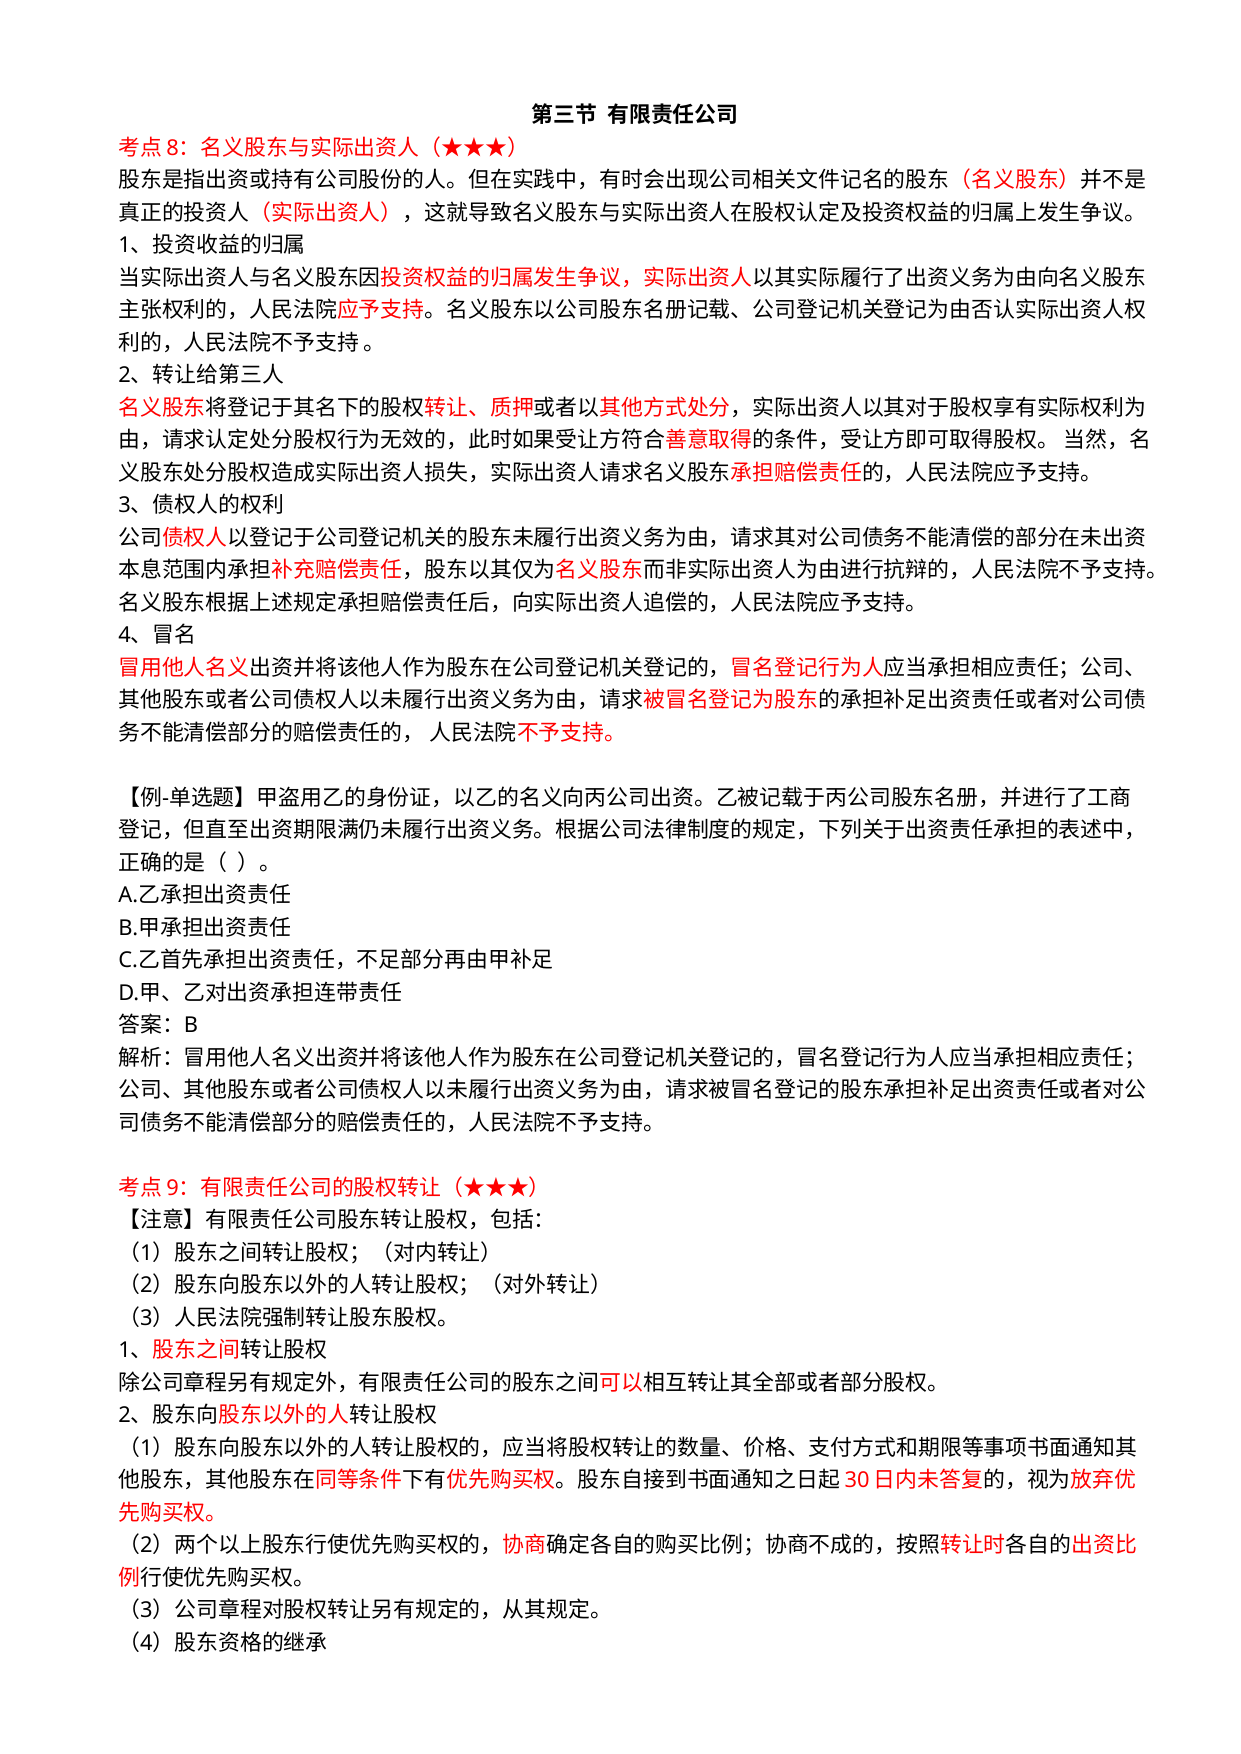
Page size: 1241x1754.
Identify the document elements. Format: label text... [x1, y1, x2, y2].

text B.甲承担出资责任 [118, 909, 1152, 942]
text 除公司章程另有规定外，有限责任公司的股东之间可以相互转让其全部或者部分股权。 [118, 1364, 1152, 1397]
text （1）股东向股东以外的人转让股权的，应当将股权转让的数量、价格、支付方式和期限等事项书面通知其他股东，其他股东在同等条件下有优先购买权。股东自接到书面通知之日起30日内未答复的，视为放弃优先购买权。 [118, 1429, 1152, 1527]
text （1）股东之间转让股权；（对内转让） [118, 1234, 1152, 1267]
text 股东是指出资或持有公司股份的人。但在实践中，有时会出现公司相关文件记名的股东（名义股东）并不是真正的投资人（实际出资人），这就导致名义股东与实际出资人在股权认定及投资权益的归属上发生争议。 [118, 162, 1152, 227]
text 1、投资收益的归属 [118, 227, 1152, 259]
text 冒用他人名义出资并将该他人作为股东在公司登记机关登记的，冒名登记行为人应当承担相应责任；公司、其他股东或者公司债权人以未履行出资义务为由，请求被冒名登记为股东的承担补足出资责任或者对公司债务不能清偿部分的赔偿责任的， 人民法院不予支持。 [118, 649, 1152, 747]
text 【注意】有限责任公司股东转让股权，包括： [118, 1202, 1152, 1234]
text 【例-单选题】甲盗用乙的身份证，以乙的名义向丙公司出资。乙被记载于丙公司股东名册，并进行了工商登记，但直至出资期限满仍未履行出资义务。根据公司法律制度的规定，下列关于出资责任承担的表述中，正确的是（ ）。 [118, 779, 1152, 877]
text 2、转让给第三人 [118, 357, 1152, 389]
text 2、股东向股东以外的人转让股权 [118, 1397, 1152, 1429]
text 考点8：名义股东与实际出资人（★★★） [118, 129, 1152, 162]
text 当实际出资人与名义股东因投资权益的归属发生争议，实际出资人以其实际履行了出资义务为由向名义股东主张权利的，人民法院应予支持。名义股东以公司股东名册记载、公司登记机关登记为由否认实际出资人权利的，人民法院不予支持 。 [118, 259, 1152, 357]
text 解析：冒用他人名义出资并将该他人作为股东在公司登记机关登记的，冒名登记行为人应当承担相应责任；公司、其他股东或者公司债权人以未履行出资义务为由，请求被冒名登记的股东承担补足出资责任或者对公司债务不能清偿部分的赔偿责任的，人民法院不予支持。 [118, 1039, 1152, 1137]
text （4）股东资格的继承 [118, 1624, 1152, 1657]
text （2）股东向股东以外的人转让股权；（对外转让） [118, 1267, 1152, 1299]
text 考点9：有限责任公司的股权转让（★★★） [118, 1169, 1152, 1202]
text （3）公司章程对股权转让另有规定的，从其规定。 [118, 1592, 1152, 1624]
text 4、冒名 [118, 617, 1152, 649]
text D.甲、乙对出资承担连带责任 [118, 974, 1152, 1007]
text A.乙承担出资责任 [118, 877, 1152, 909]
text 公司债权人以登记于公司登记机关的股东未履行出资义务为由，请求其对公司债务不能清偿的部分在未出资本息范围内承担补充赔偿责任，股东以其仅为名义股东而非实际出资人为由进行抗辩的，人民法院不予支持。名义股东根据上述规定承担赔偿责任后，向实际出资人追偿的，人民法院应予支持。 [118, 519, 1152, 617]
text C.乙首先承担出资责任，不足部分再由甲补足 [118, 942, 1152, 974]
text 1、股东之间转让股权 [118, 1332, 1152, 1364]
text 答案：B [118, 1007, 1152, 1039]
text （3）人民法院强制转让股东股权。 [118, 1299, 1152, 1332]
text 名义股东将登记于其名下的股权转让、质押或者以其他方式处分，实际出资人以其对于股权享有实际权利为由，请求认定处分股权行为无效的，此时如果受让方符合善意取得的条件，受让方即可取得股权。 当然，名义股东处分股权造成实际出资人损失，实际出资人请求名义股东承担赔偿责任的，人民法院应予支持。 [118, 389, 1152, 487]
text 第三节 有限责任公司 [118, 97, 1152, 129]
text （2）两个以上股东行使优先购买权的，协商确定各自的购买比例；协商不成的，按照转让时各自的出资比例行使优先购买权。 [118, 1527, 1152, 1592]
text 3、债权人的权利 [118, 487, 1152, 519]
